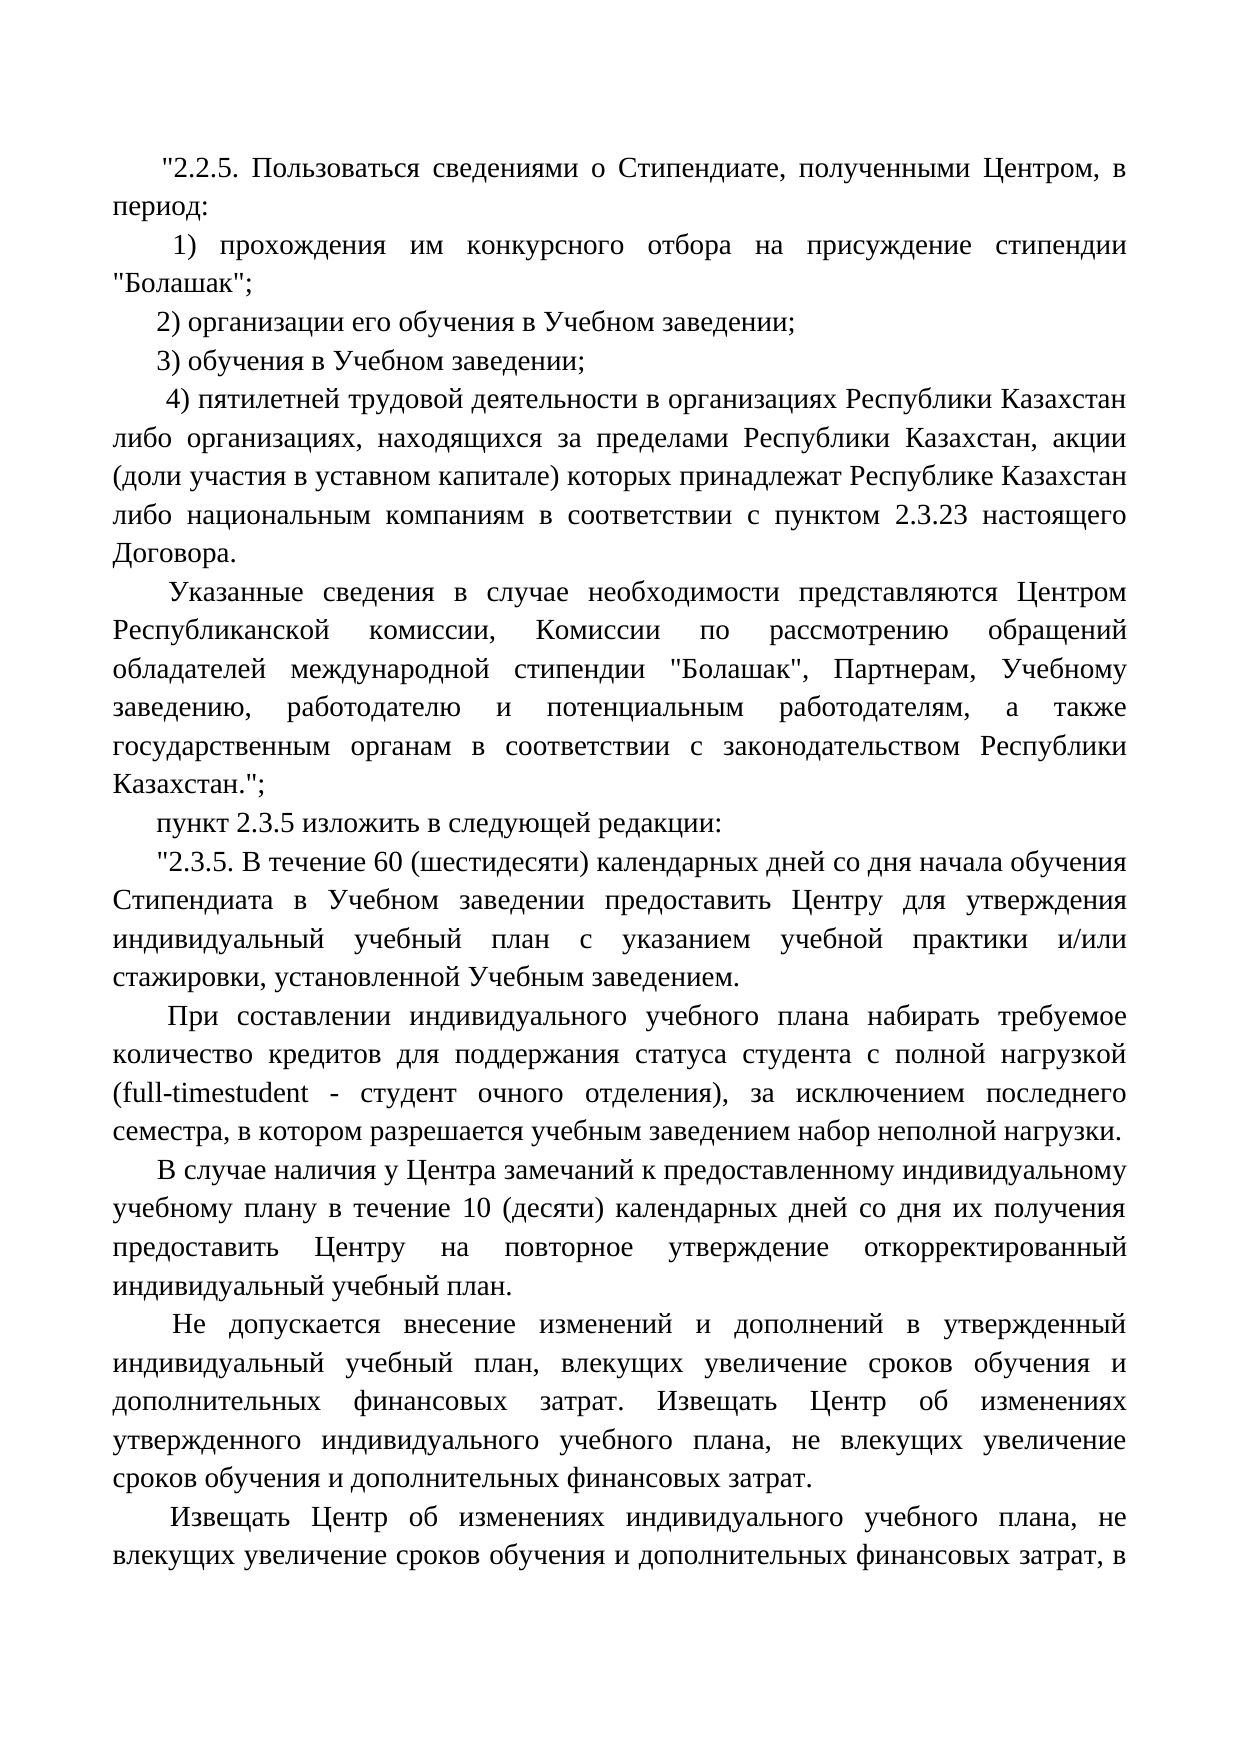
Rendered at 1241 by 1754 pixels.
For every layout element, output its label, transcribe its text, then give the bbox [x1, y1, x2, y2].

text Указанные сведения в случае необходимости представляются Центром Республиканской комиссии, Комиссии по рассмотрению обращений обладателей международной стипендии "Болашак", Партнерам, Учебному заведению, работодателю и потенциальным работодателям, а также государственным органам в соответствии с законодательством Республики Казахстан."; [112, 574, 1128, 800]
text "2.3.5. В течение 60 (шестидесяти) календарных дней со дня начала обучения Стипендиата в Учебном заведении предоставить Центру для утверждения индивидуальный учебный план с указанием учебной практики и/или стажировки, установленной Учебным заведением. [112, 844, 1128, 993]
text 3) обучения в Учебном заведении; [112, 343, 1128, 376]
text 2) организации его обучения в Учебном заведении; [112, 304, 1128, 338]
text 1) прохождения им конкурсного отбора на присуждение стипендии "Болашак"; [112, 227, 1128, 299]
text При составлении индивидуального учебного плана набирать требуемое количество кредитов для поддержания статуса студента с полной нагрузкой (full-timestudent - студент очного отделения), за исключением последнего семестра, в котором разрешается учебным заведением набор неполной нагрузки. [112, 998, 1128, 1147]
text Не допускается внесение изменений и дополнений в утвержденный индивидуальный учебный план, влекущих увеличение сроков обучения и дополнительных финансовых затрат. Извещать Центр об изменениях утвержденного индивидуального учебного плана, не влекущих увеличение сроков обучения и дополнительных финансовых затрат. [112, 1306, 1128, 1494]
text "2.2.5. Пользоваться сведениями о Стипендиате, полученными Центром, в период: [112, 150, 1128, 222]
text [112, 1499, 1128, 1571]
text В случае наличия у Центра замечаний к предоставленному индивидуальному учебному плану в течение 10 (десяти) календарных дней со дня их получения предоставить Центру на повторное утверждение откорректированный индивидуальный учебный план. [112, 1152, 1128, 1301]
text 4) пятилетней трудовой деятельности в организациях Республики Казахстан либо организациях, находящихся за пределами Республики Казахстан, акции (доли участия в уставном капитале) которых принадлежат Республике Казахстан либо национальным компаниям в соответствии с пунктом 2.3.23 настоящего Договора. [112, 381, 1128, 569]
text пункт 2.3.5 изложить в следующей редакции: [112, 805, 1128, 839]
